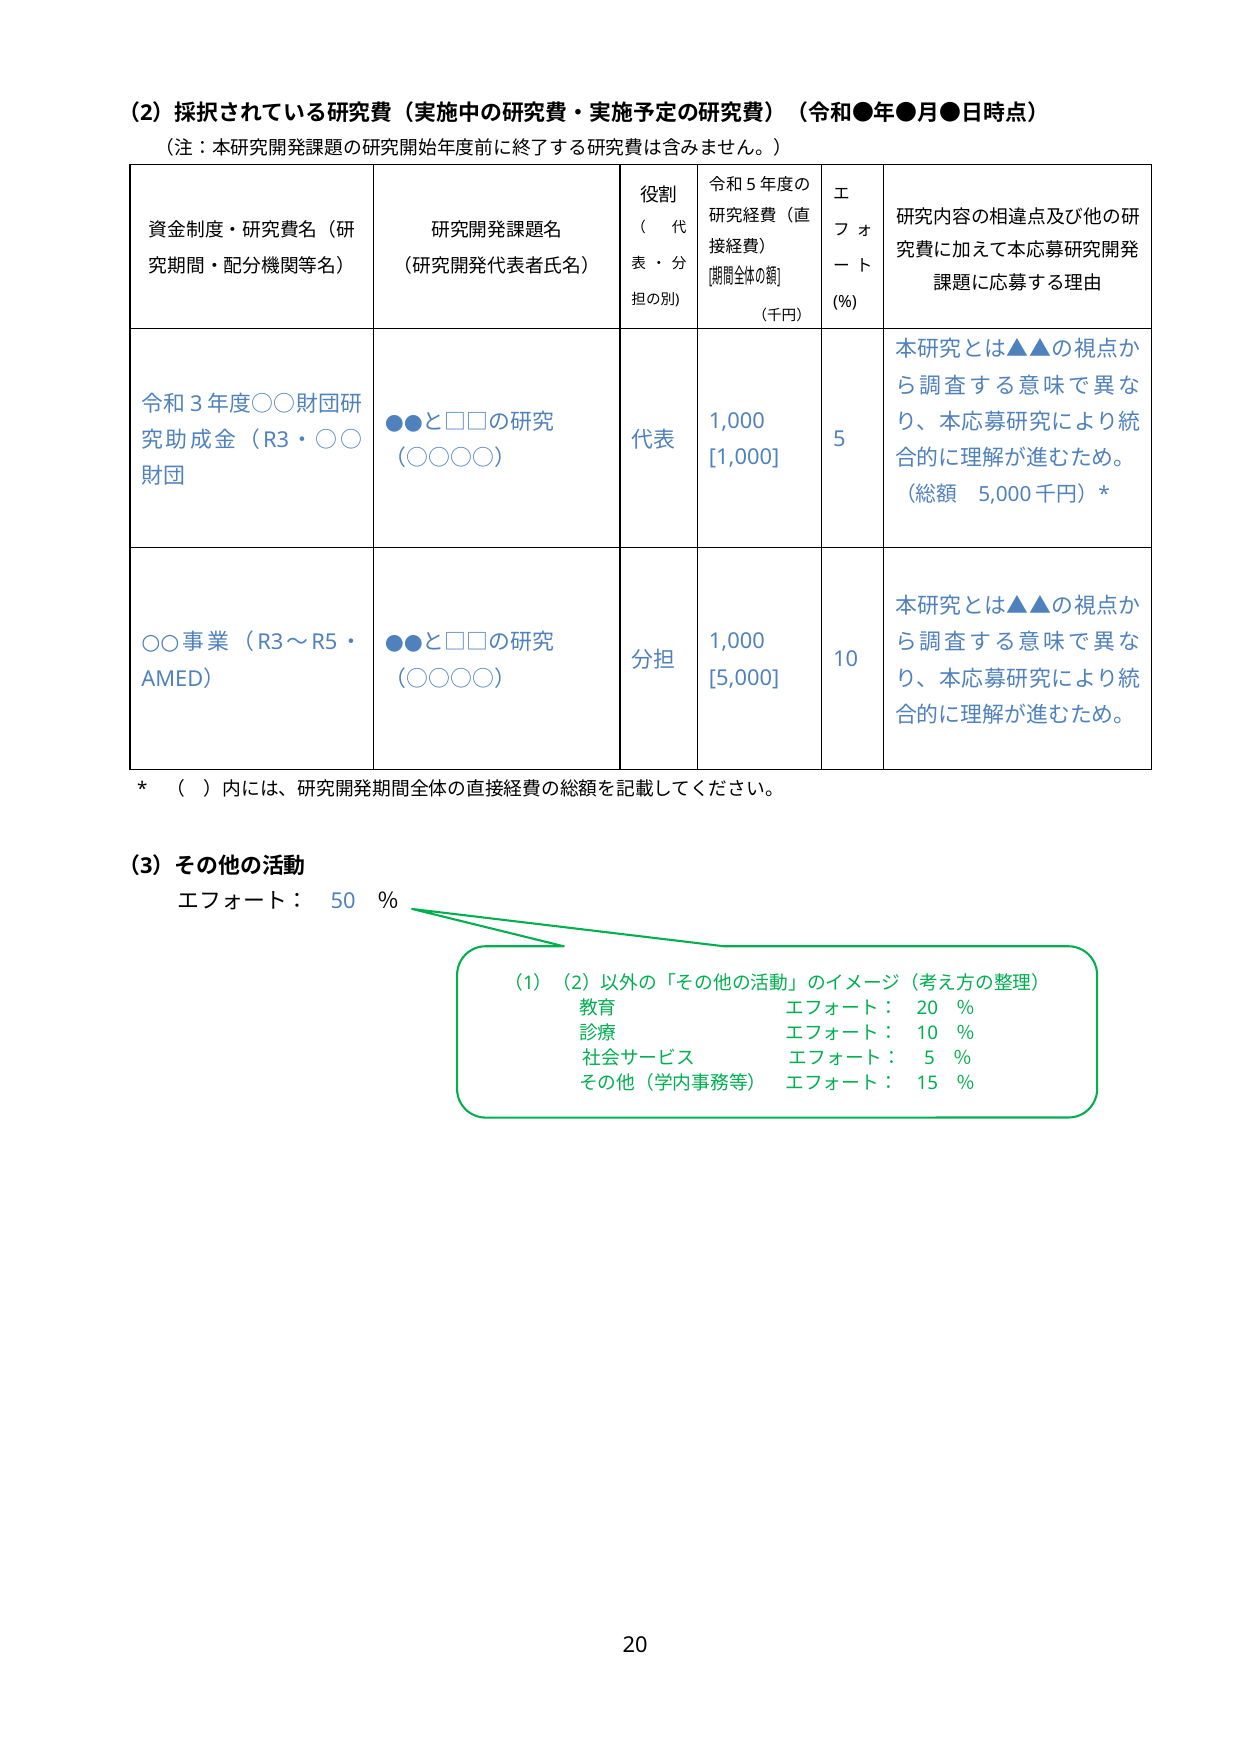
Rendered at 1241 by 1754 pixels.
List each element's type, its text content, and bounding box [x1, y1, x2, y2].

subtitle （2）採択されている研究費（実施中の研究費・実施予定の研究費）（令和●年●月●日時点） [118, 90, 1152, 128]
text エフォート： 50 ％ [118, 881, 1152, 917]
table_cell 1,000 [1,000] [698, 329, 821, 547]
table_cell 本研究とは▲▲の視点から調査する意味で異なり、本応募研究により統合的に理解が進むため。 [884, 548, 1151, 768]
table_header 令和5年度の研究経費（直接経費） [期間全体の額] （千円） [698, 165, 821, 328]
table_header 資金制度・研究費名（研究期間・配分機関等名） [131, 165, 373, 328]
text * （ ）内には、研究開発期間全体の直接経費の総額を記載してください。 [118, 769, 1152, 806]
table_header 役割 （代表・分担の別) [621, 165, 697, 328]
table_cell ○○事業（R3～R5・AMED） [131, 548, 373, 768]
table_header 研究開発課題名 （研究開発代表者氏名） [374, 165, 619, 328]
table_cell 代表 [621, 329, 697, 547]
table_cell 分担 [621, 548, 697, 768]
text （注：本研究開発課題の研究開始年度前に終了する研究費は含みません。） [118, 128, 1152, 164]
table_cell 10 [822, 548, 883, 768]
table_header エフォート(%) [822, 165, 883, 328]
table_cell ●●と□□の研究 （○○○○） [374, 548, 619, 768]
table_cell ●●と□□の研究 （○○○○） [374, 329, 619, 547]
subtitle （3）その他の活動 [118, 843, 1152, 881]
table_header 研究内容の相違点及び他の研究費に加えて本応募研究開発課題に応募する理由 [884, 165, 1151, 328]
table_cell 1,000 [5,000] [698, 548, 821, 768]
table_cell 令和3年度○○財団研究助成金（R3・○○財団 [131, 329, 373, 547]
table_cell 本研究とは▲▲の視点から調査する意味で異なり、本応募研究により統合的に理解が進むため。 （総額 5,000千円）* [884, 329, 1151, 547]
table_cell 5 [822, 329, 883, 547]
